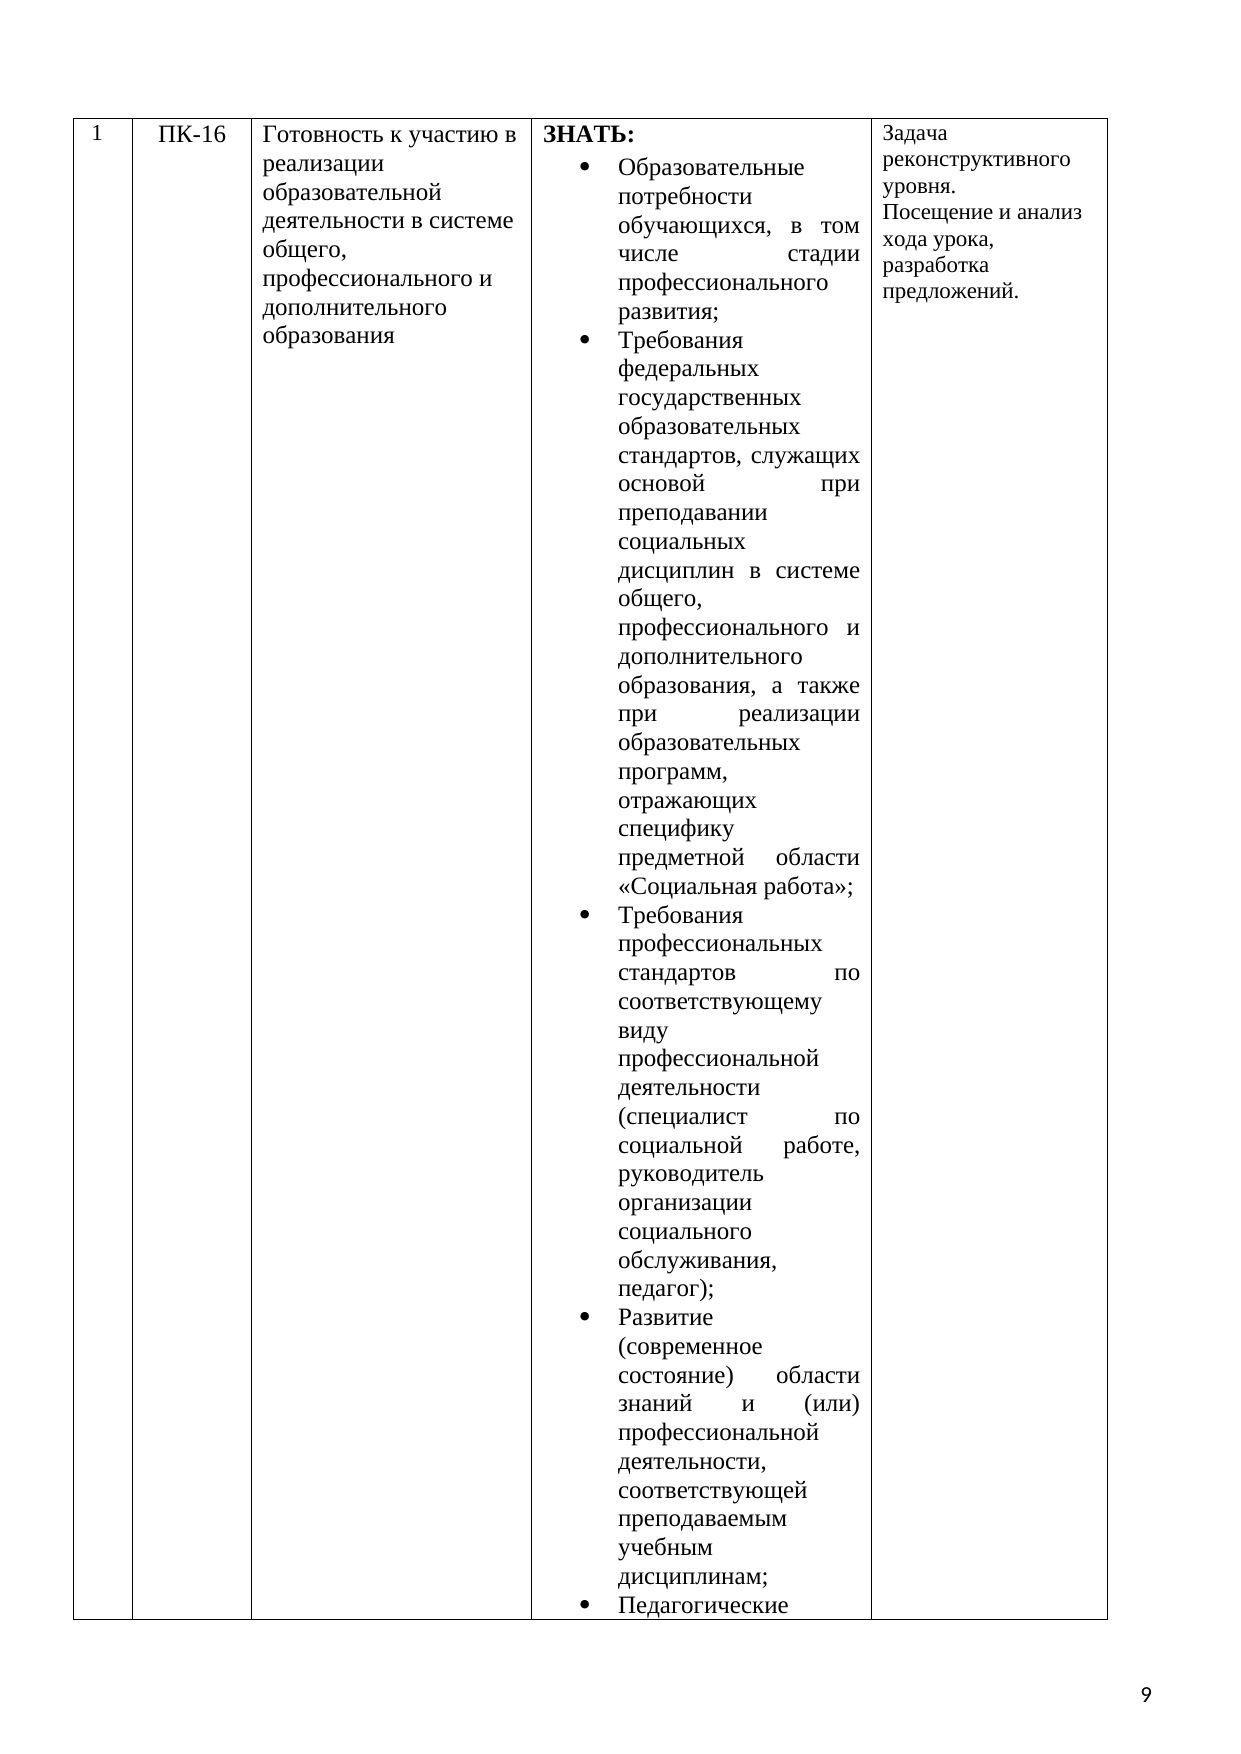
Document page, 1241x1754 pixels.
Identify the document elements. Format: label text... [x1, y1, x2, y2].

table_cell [872, 119, 1107, 1618]
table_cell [532, 119, 871, 1618]
table_cell ПК-16 [133, 119, 251, 1618]
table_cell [252, 119, 531, 1618]
table_cell [74, 119, 132, 1618]
